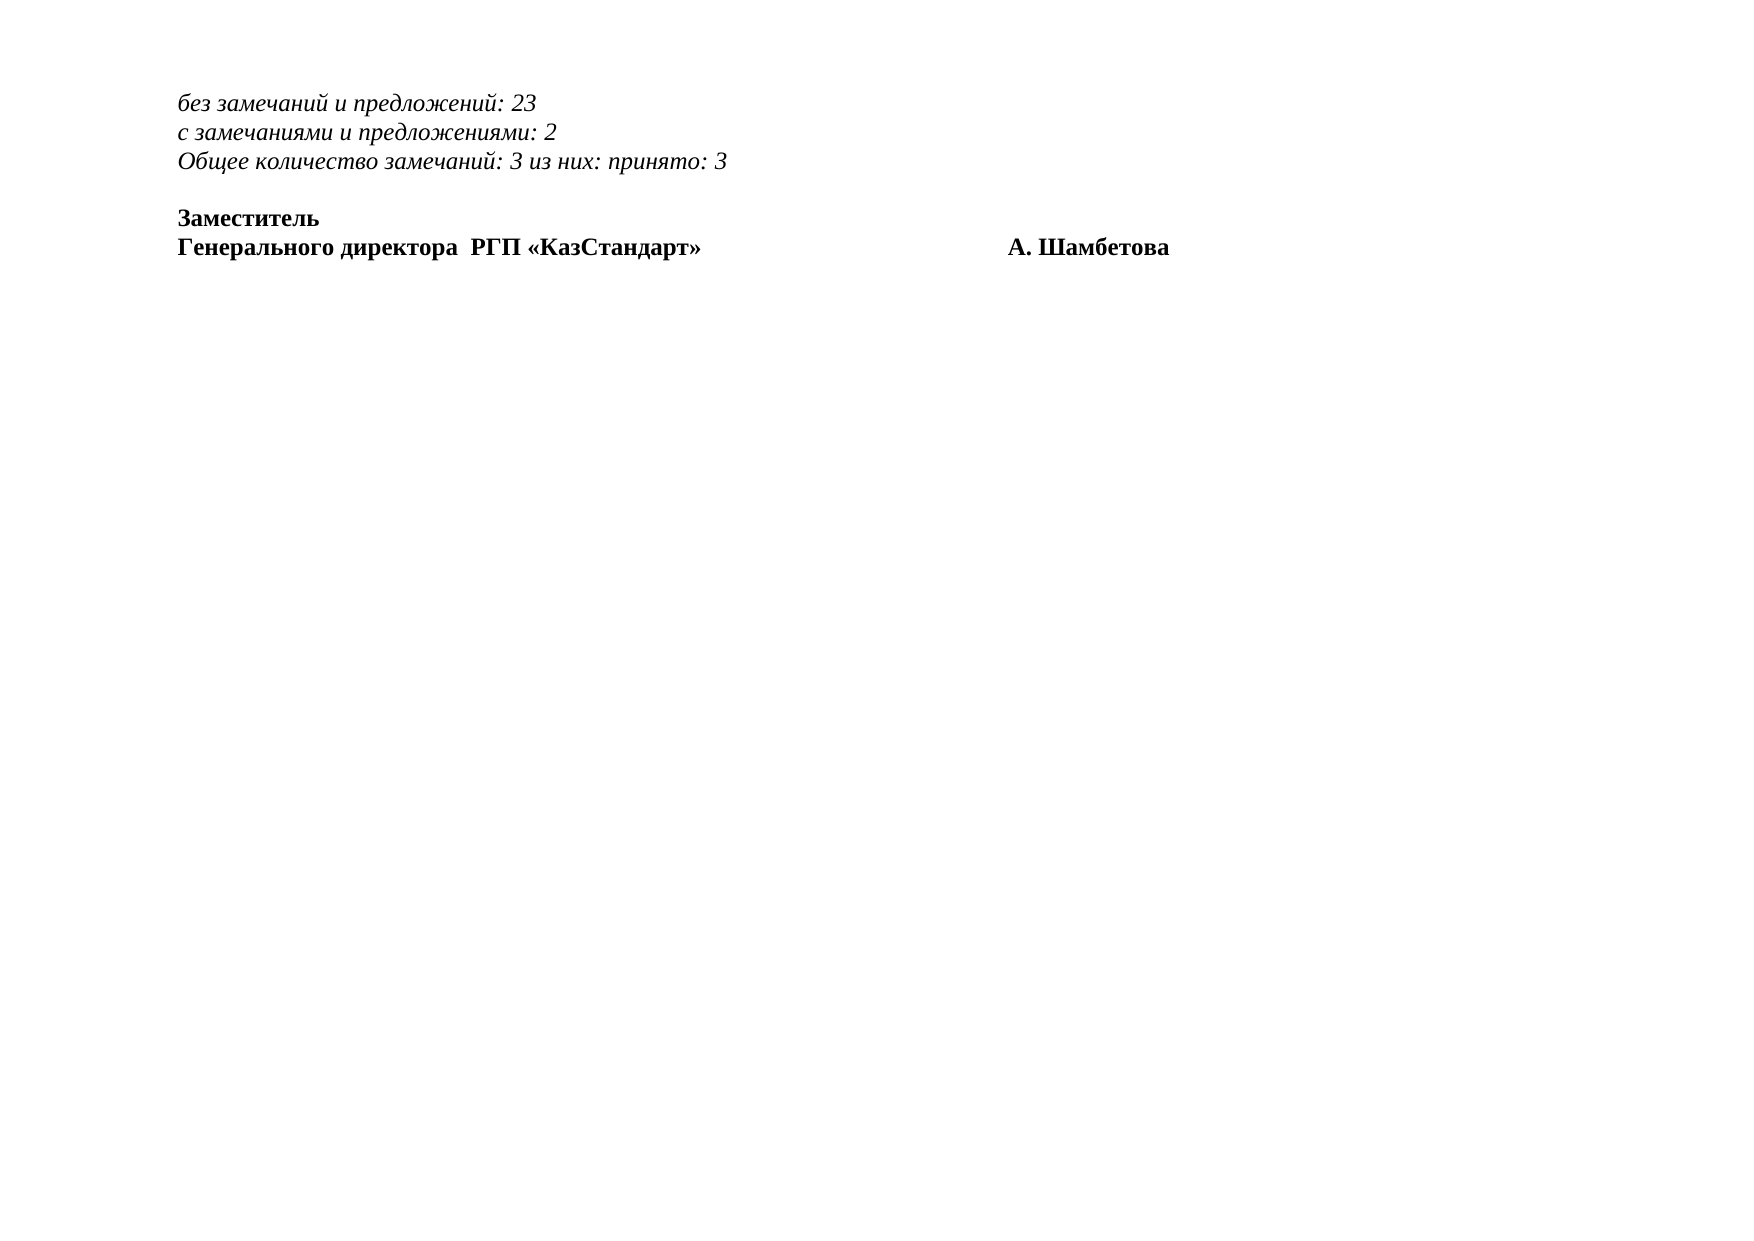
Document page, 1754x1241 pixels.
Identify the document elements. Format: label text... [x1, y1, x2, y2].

text без замечаний и предложений: 23 [118, 88, 1636, 117]
text Генерального директора РГП «КазСтандарт» А. Шамбетова [118, 232, 1636, 261]
text Общее количество замечаний: 3 из них: принято: 3 [118, 146, 1636, 175]
text Заместитель [118, 203, 1636, 232]
text с замечаниями и предложениями: 2 [118, 117, 1636, 146]
